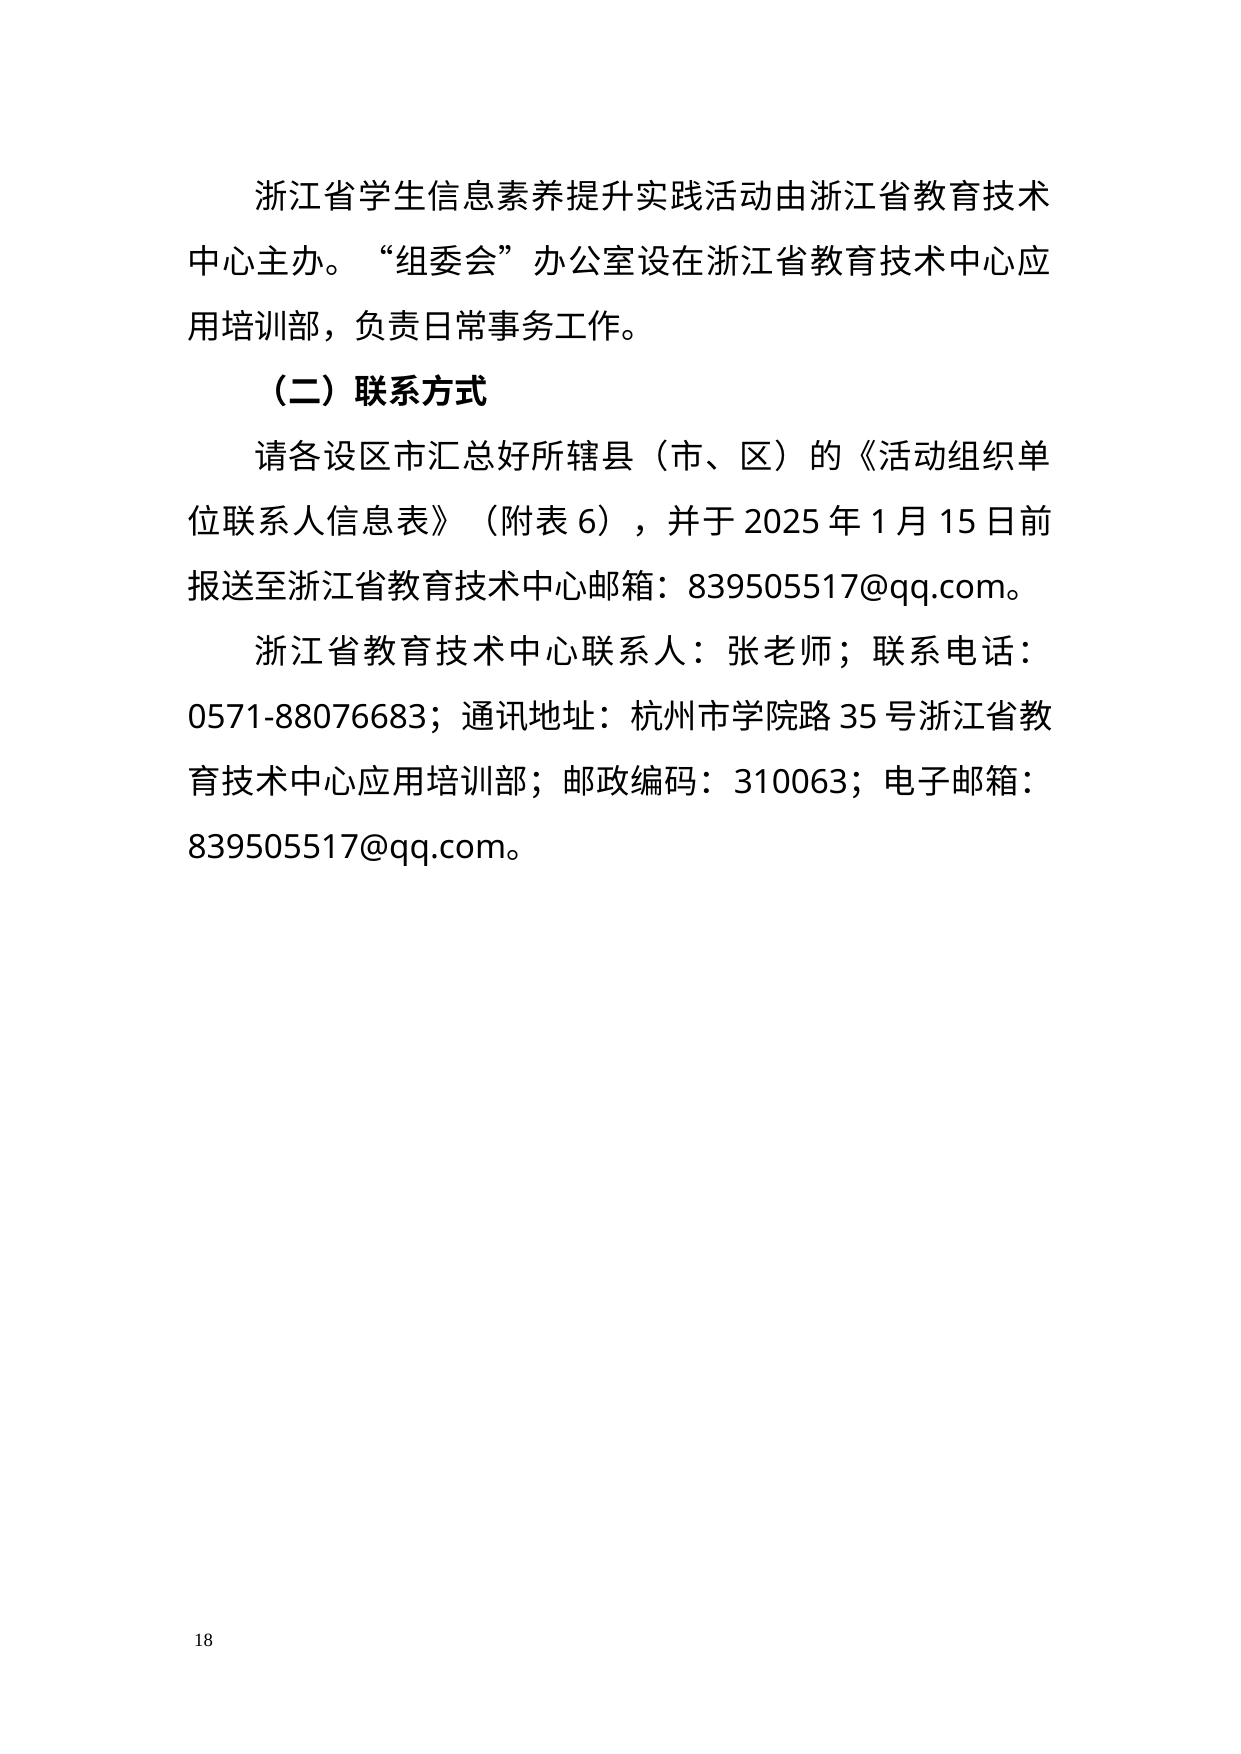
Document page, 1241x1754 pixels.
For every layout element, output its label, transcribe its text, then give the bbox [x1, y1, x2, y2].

text 浙江省学生信息素养提升实践活动由浙江省教育技术中心主办。“组委会”办公室设在浙江省教育技术中心应用培训部，负责日常事务工作。 [187, 162, 1053, 357]
text 请各设区市汇总好所辖县（市、区）的《活动组织单位联系人信息表》（附表6），并于2025年1月15日前报送至浙江省教育技术中心邮箱：839505517@qq.com。 [187, 422, 1053, 617]
text 浙江省教育技术中心联系人：张老师；联系电话：0571-88076683；通讯地址：杭州市学院路35号浙江省教育技术中心应用培训部；邮政编码：310063；电子邮箱：839505517@qq.com。 [187, 617, 1053, 877]
text （二）联系方式 [187, 357, 1053, 422]
